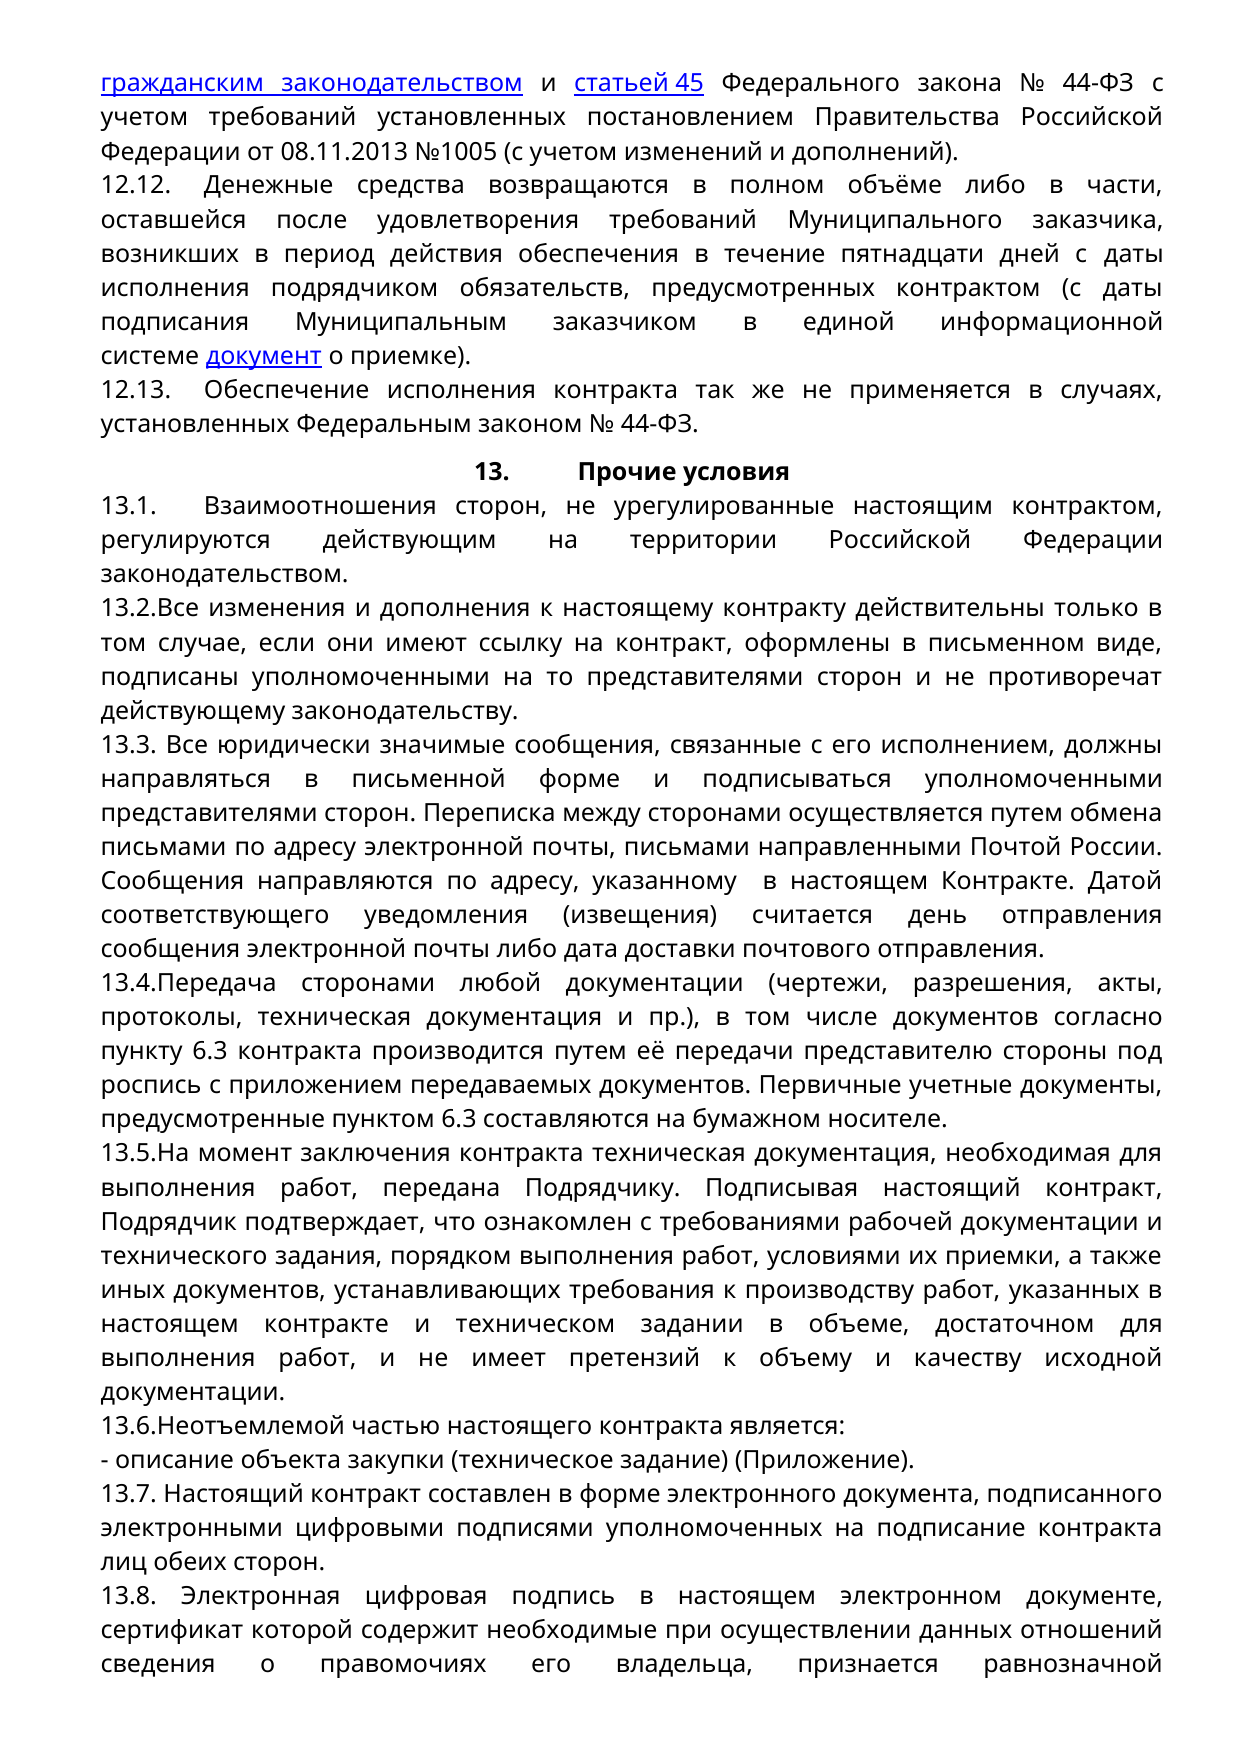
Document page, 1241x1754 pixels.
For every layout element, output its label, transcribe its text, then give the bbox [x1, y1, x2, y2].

list Прочие условия [100, 454, 1163, 488]
list Денежные средства возвращаются в полном объёме либо в части, оставшейся после удовлетворения требований Муниципального заказчика, возникших в период действия обеспечения в течение пятнадцати дней с даты исполнения подрядчиком обязательств, предусмотренных контрактом (с даты подписания Муниципальным заказчиком в единой информационной системе документ о приемке). [100, 167, 1163, 372]
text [100, 1578, 1163, 1680]
text 13.5.На момент заключения контракта техническая документация, необходимая для выполнения работ, передана Подрядчику. Подписывая настоящий контракт, Подрядчик подтверждает, что ознакомлен с требованиями рабочей документации и технического задания, порядком выполнения работ, условиями их приемки, а также иных документов, устанавливающих требования к производству работ, указанных в настоящем контракте и техническом задании в объеме, достаточном для выполнения работ, и не имеет претензий к объему и качеству исходной документации. [100, 1135, 1163, 1408]
text 13.7. Настоящий контракт составлен в форме электронного документа, подписанного электронными цифровыми подписями уполномоченных на подписание контракта лиц обеих сторон. [100, 1476, 1163, 1578]
text 13.6.Неотъемлемой частью настоящего контракта является: [100, 1408, 1163, 1442]
list Обеспечение исполнения контракта так же не применяется в случаях, установленных Федеральным законом № 44-ФЗ. [100, 372, 1163, 440]
text 13.2.Все изменения и дополнения к настоящему контракту действительны только в том случае, если они имеют ссылку на контракт, оформлены в письменном виде, подписаны уполномоченными на то представителями сторон и не противоречат действующему законодательству. [100, 590, 1163, 726]
text 13.3. Все юридически значимые сообщения, связанные с его исполнением, должны направляться в письменной форме и подписываться уполномоченными представителями сторон. Переписка между сторонами осуществляется путем обмена письмами по адресу электронной почты, письмами направленными Почтой России. Сообщения направляются по адресу, указанному в настоящем Контракте. Датой соответствующего уведомления (извещения) считается день отправления сообщения электронной почты либо дата доставки почтового отправления. [100, 726, 1163, 965]
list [100, 65, 1163, 167]
text 13.4.Передача сторонами любой документации (чертежи, разрешения, акты, протоколы, техническая документация и пр.), в том числе документов согласно пункту 6.3 контракта производится путем её передачи представителю стороны под роспись с приложением передаваемых документов. Первичные учетные документы, предусмотренные пунктом 6.3 составляются на бумажном носителе. [100, 965, 1163, 1135]
text - описание объекта закупки (техническое задание) (Приложение). [100, 1442, 1163, 1476]
text 13.1. Взаимоотношения сторон, не урегулированные настоящим контрактом, регулируются действующим на территории Российской Федерации законодательством. [100, 488, 1163, 590]
